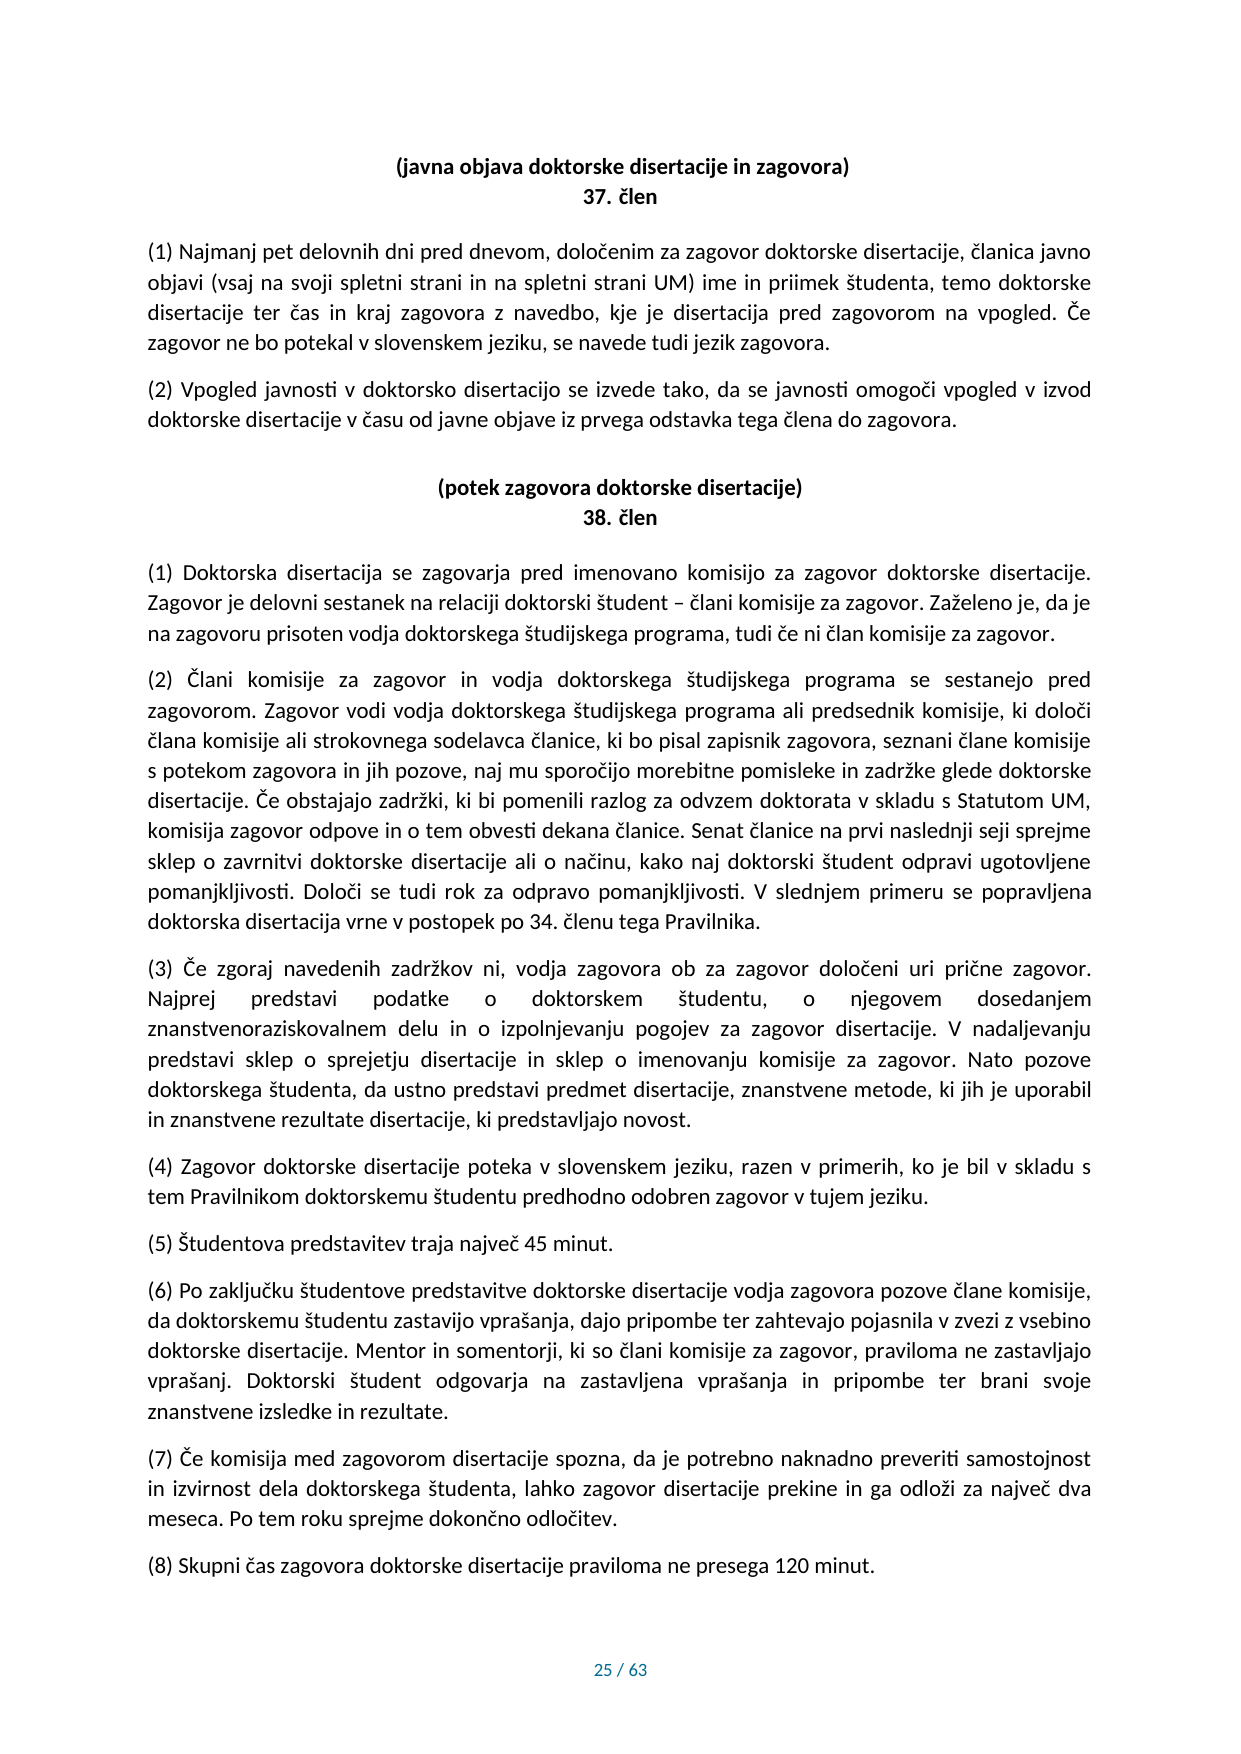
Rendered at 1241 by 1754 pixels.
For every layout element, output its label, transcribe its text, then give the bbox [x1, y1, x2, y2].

text (6) Po zaključku študentove predstavitve doktorske disertacije vodja zagovora pozove člane komisije, da doktorskemu študentu zastavijo vprašanja, dajo pripombe ter zahtevajo pojasnila v zvezi z vsebino doktorske disertacije. Mentor in somentorji, ki so člani komisije za zagovor, praviloma ne zastavljajo vprašanj. Doktorski študent odgovarja na zastavljena vprašanja in pripombe ter brani svoje znanstvene izsledke in rezultate. [147, 1276, 1093, 1425]
text (4) Zagovor doktorske disertacije poteka v slovenskem jeziku, razen v primerih, ko je bil v skladu s tem Pravilnikom doktorskemu študentu predhodno odobren zagovor v tujem jeziku. [147, 1152, 1093, 1210]
text (8) Skupni čas zagovora doktorske disertacije praviloma ne presega 120 minut. [147, 1551, 1093, 1579]
text (5) Študentova predstavitev traja največ 45 minut. [147, 1229, 1093, 1257]
text (2) Člani komisije za zagovor in vodja doktorskega študijskega programa se sestanejo pred zagovorom. Zagovor vodi vodja doktorskega študijskega programa ali predsednik komisije, ki določi člana komisije ali strokovnega sodelavca članice, ki bo pisal zapisnik zagovora, seznani člane komisije s potekom zagovora in jih pozove, naj mu sporočijo morebitne pomisleke in zadržke glede doktorske disertacije. Če obstajajo zadržki, ki bi pomenili razlog za odvzem doktorata v skladu s Statutom UM, komisija zagovor odpove in o tem obvesti dekana članice. Senat članice na prvi naslednji seji sprejme sklep o zavrnitvi doktorske disertacije ali o načinu, kako naj doktorski študent odpravi ugotovljene pomanjkljivosti. Določi se tudi rok za odpravo pomanjkljivosti. V slednjem primeru se popravljena doktorska disertacija vrne v postopek po 34. členu tega Pravilnika. [147, 666, 1093, 935]
text (javna objava doktorske disertacije in zagovora) [236, 152, 1004, 180]
text (3) Če zgoraj navedenih zadržkov ni, vodja zagovora ob za zagovor določeni uri prične zagovor. Najprej predstavi podatke o doktorskem študentu, o njegovem dosedanjem znanstvenoraziskovalnem delu in o izpolnjevanju pogojev za zagovor disertacije. V nadaljevanju predstavi sklep o sprejetju disertacije in sklep o imenovanju komisije za zagovor. Nato pozove doktorskega študenta, da ustno predstavi predmet disertacije, znanstvene metode, ki jih je uporabil in znanstvene rezultate disertacije, ki predstavljajo novost. [147, 954, 1093, 1133]
text 38. člen [236, 503, 1004, 531]
text (1) Doktorska disertacija se zagovarja pred imenovano komisijo za zagovor doktorske disertacije. Zagovor je delovni sestanek na relaciji doktorski študent – člani komisije za zagovor. Zaželeno je, da je na zagovoru prisoten vodja doktorskega študijskega programa, tudi če ni član komisije za zagovor. [147, 558, 1093, 647]
text (2) Vpogled javnosti v doktorsko disertacijo se izvede tako, da se javnosti omogoči vpogled v izvod doktorske disertacije v času od javne objave iz prvega odstavka tega člena do zagovora. [147, 375, 1093, 433]
text (potek zagovora doktorske disertacije) [236, 473, 1004, 501]
text (1) Najmanj pet delovnih dni pred dnevom, določenim za zagovor doktorske disertacije, članica javno objavi (vsaj na svoji spletni strani in na spletni strani UM) ime in priimek študenta, temo doktorske disertacije ter čas in kraj zagovora z navedbo, kje je disertacija pred zagovorom na vpogled. Če zagovor ne bo potekal v slovenskem jeziku, se navede tudi jezik zagovora. [147, 237, 1093, 356]
text 37. člen [236, 182, 1004, 210]
text (7) Če komisija med zagovorom disertacije spozna, da je potrebno naknadno preveriti samostojnost in izvirnost dela doktorskega študenta, lahko zagovor disertacije prekine in ga odloži za največ dva meseca. Po tem roku sprejme dokončno odločitev. [147, 1444, 1093, 1532]
